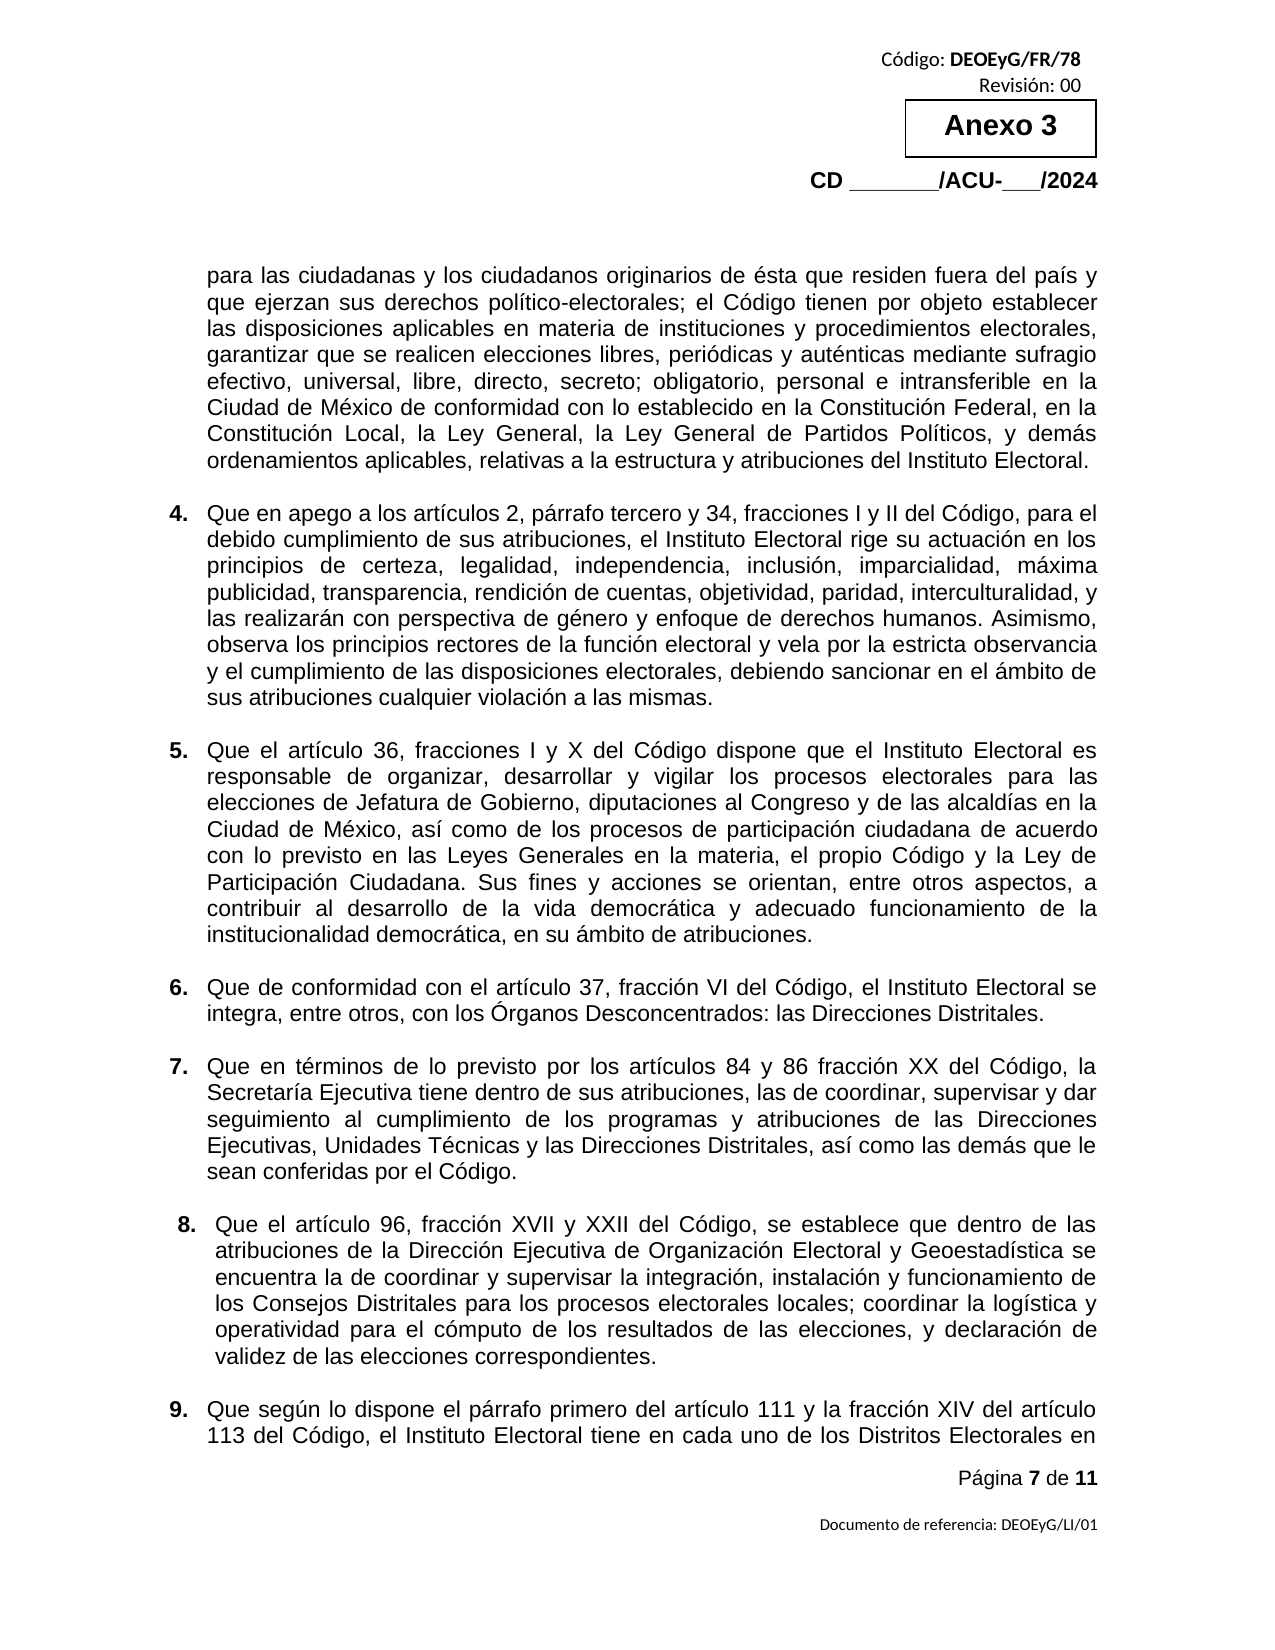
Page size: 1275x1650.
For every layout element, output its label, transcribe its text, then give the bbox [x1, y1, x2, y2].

list Que el artículo 36, fracciones I y X del Código dispone que el Instituto Electoral es responsable de organizar, desarrollar y vigilar los procesos electorales para las elecciones de Jefatura de Gobierno, diputaciones al Congreso y de las alcaldías en la Ciudad de México, así como de los procesos de participación ciudadana de acuerdo con lo previsto en las Leyes Generales en la materia, el propio Código y la Ley de Participación Ciudadana. Sus fines y acciones se orientan, entre otros aspectos, a contribuir al desarrollo de la vida democrática y adecuado funcionamiento de la institucionalidad democrática, en su ámbito de atribuciones. [169, 737, 1098, 947]
list Que de conformidad con el artículo 37, fracción VI del Código, el Instituto Electoral se integra, entre otros, con los Órganos Desconcentrados: las Direcciones Distritales. [169, 974, 1098, 1027]
list Que en apego a los artículos 2, párrafo tercero y 34, fracciones I y II del Código, para el debido cumplimiento de sus atribuciones, el Instituto Electoral rige su actuación en los principios de certeza, legalidad, independencia, inclusión, imparcialidad, máxima publicidad, transparencia, rendición de cuentas, objetividad, paridad, interculturalidad, y las realizarán con perspectiva de género y enfoque de derechos humanos. Asimismo, observa los principios rectores de la función electoral y vela por la estricta observancia y el cumplimiento de las disposiciones electorales, debiendo sancionar en el ámbito de sus atribuciones cualquier violación a las mismas. [169, 499, 1098, 710]
list Que en términos de lo previsto por los artículos 84 y 86 fracción XX del Código, la Secretaría Ejecutiva tiene dentro de sus atribuciones, las de coordinar, supervisar y dar seguimiento al cumplimiento de los programas y atribuciones de las Direcciones Ejecutivas, Unidades Técnicas y las Direcciones Distritales, así como las demás que le sean conferidas por el Código. [169, 1053, 1098, 1185]
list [169, 1396, 1098, 1448]
list Que el artículo 96, fracción XVII y XXII del Código, se establece que dentro de las atribuciones de la Dirección Ejecutiva de Organización Electoral y Geoestadística se encuentra la de coordinar y supervisar la integración, instalación y funcionamiento de los Consejos Distritales para los procesos electorales locales; coordinar la logística y operatividad para el cómputo de los resultados de las elecciones, y declaración de validez de las elecciones correspondientes. [177, 1211, 1098, 1369]
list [169, 262, 1098, 473]
